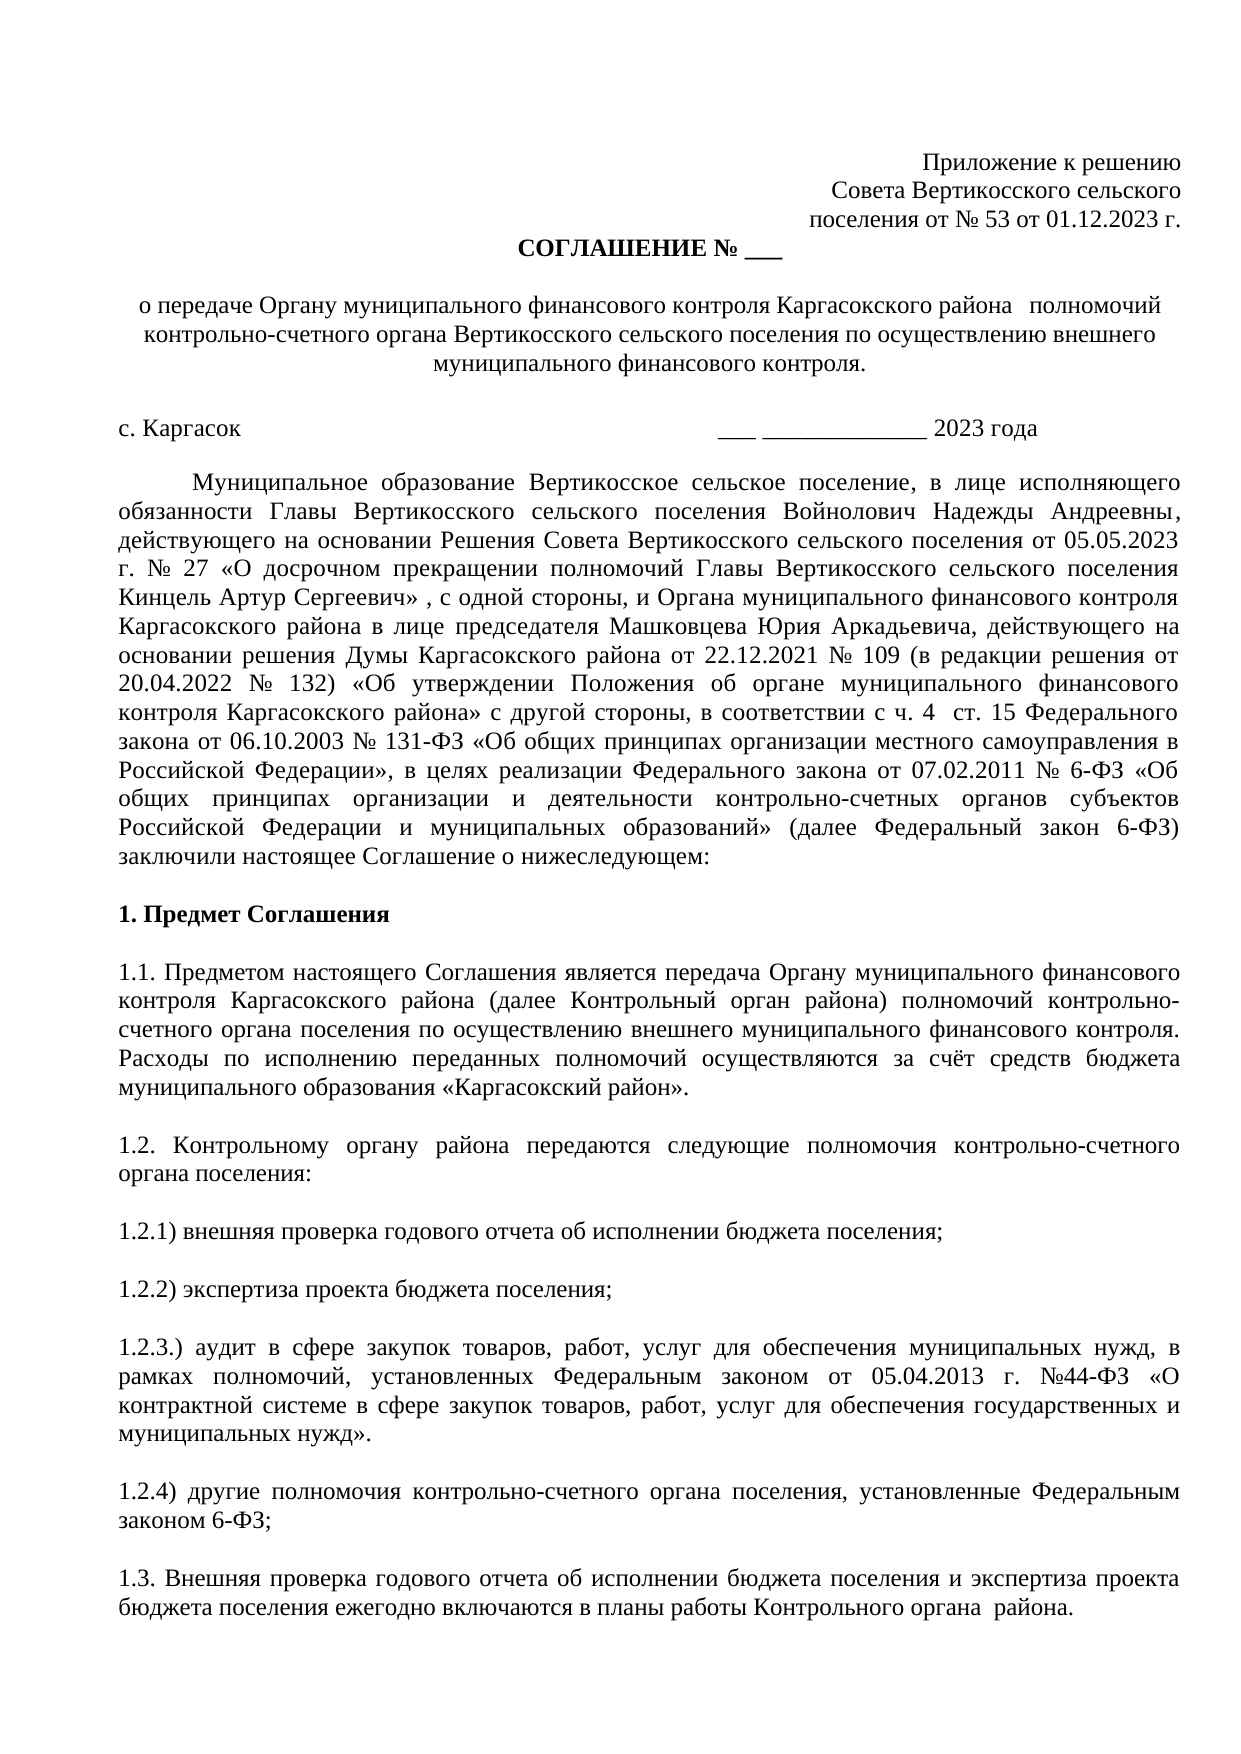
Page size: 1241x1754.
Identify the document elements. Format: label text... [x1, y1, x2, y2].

title поселения от № 53 от 01.12.2023 г. [118, 204, 1181, 233]
text Муниципальное образование Вертикосское сельское поселение, в лице исполняющего обязанности Главы Вертикосского сельского поселения Войнолович Надежды Андреевны, действующего на основании Решения Совета Вертикосского сельского поселения от 05.05.2023 г. № 27 «О досрочном прекращении полномочий Главы Вертикосского сельского поселения Кинцель Артур Сергеевич» , с одной стороны, и Органа муниципального финансового контроля Каргасокского района в лице председателя Машковцева Юрия Аркадьевича, действующего на основании решения Думы Каргасокского района от 22.12.2021 № 109 (в редакции решения от 20.04.2022 № 132) «Об утверждении Положения об органе муниципального финансового контроля Каргасокского района» с другой стороны, в соответствии с ч. 4 ст. 15 Федерального закона от 06.10.2003 № 131-ФЗ «Об общих принципах организации местного самоуправления в Российской Федерации», в целях реализации Федерального закона от 07.02.2011 № 6-ФЗ «Об общих принципах организации и деятельности контрольно-счетных органов субъектов Российской Федерации и муниципальных образований» (далее Федеральный закон 6-ФЗ) заключили настоящее Соглашение о нижеследующем: [118, 467, 1181, 870]
text 1.1. Предметом настоящего Соглашения является передача Органу муниципального финансового контроля Каргасокского района (далее Контрольный орган района) полномочий контрольно-счетного органа поселения по осуществлению внешнего муниципального финансового контроля. Расходы по исполнению переданных полномочий осуществляются за счёт средств бюджета муниципального образования «Каргасокский район». [118, 957, 1181, 1101]
text 1.2.4) другие полномочия контрольно-счетного органа поселения, установленные Федеральным законом 6-ФЗ; [118, 1476, 1181, 1534]
text 1.2.2) экспертиза проекта бюджета поселения; [118, 1274, 1181, 1303]
title Совета Вертикосского сельского [118, 176, 1181, 204]
text СОГЛАШЕНИЕ № ___ [118, 233, 1181, 262]
text с. Каргасок ___ _____________ 2023 года [118, 413, 1181, 442]
text о передаче Органу муниципального финансового контроля Каргасокского района полномочий контрольно-счетного органа Вертикосского сельского поселения по осуществлению внешнего муниципального финансового контроля. [118, 291, 1181, 377]
text 1. Предмет Соглашения [118, 899, 1181, 928]
title Приложение к решению [118, 147, 1181, 176]
text 1.2.3.) аудит в сфере закупок товаров, работ, услуг для обеспечения муниципальных нужд, в рамках полномочий, установленных Федеральным законом от 05.04.2013 г. №44-ФЗ «О контрактной системе в сфере закупок товаров, работ, услуг для обеспечения государственных и муниципальных нужд». [118, 1332, 1181, 1447]
text 1.2. Контрольному органу района передаются следующие полномочия контрольно-счетного органа поселения: [118, 1130, 1181, 1187]
text 1.3. Внешняя проверка годового отчета об исполнении бюджета поселения и экспертиза проекта бюджета поселения ежегодно включаются в планы работы Контрольного органа района. [118, 1563, 1181, 1621]
text 1.2.1) внешняя проверка годового отчета об исполнении бюджета поселения; [118, 1216, 1181, 1245]
